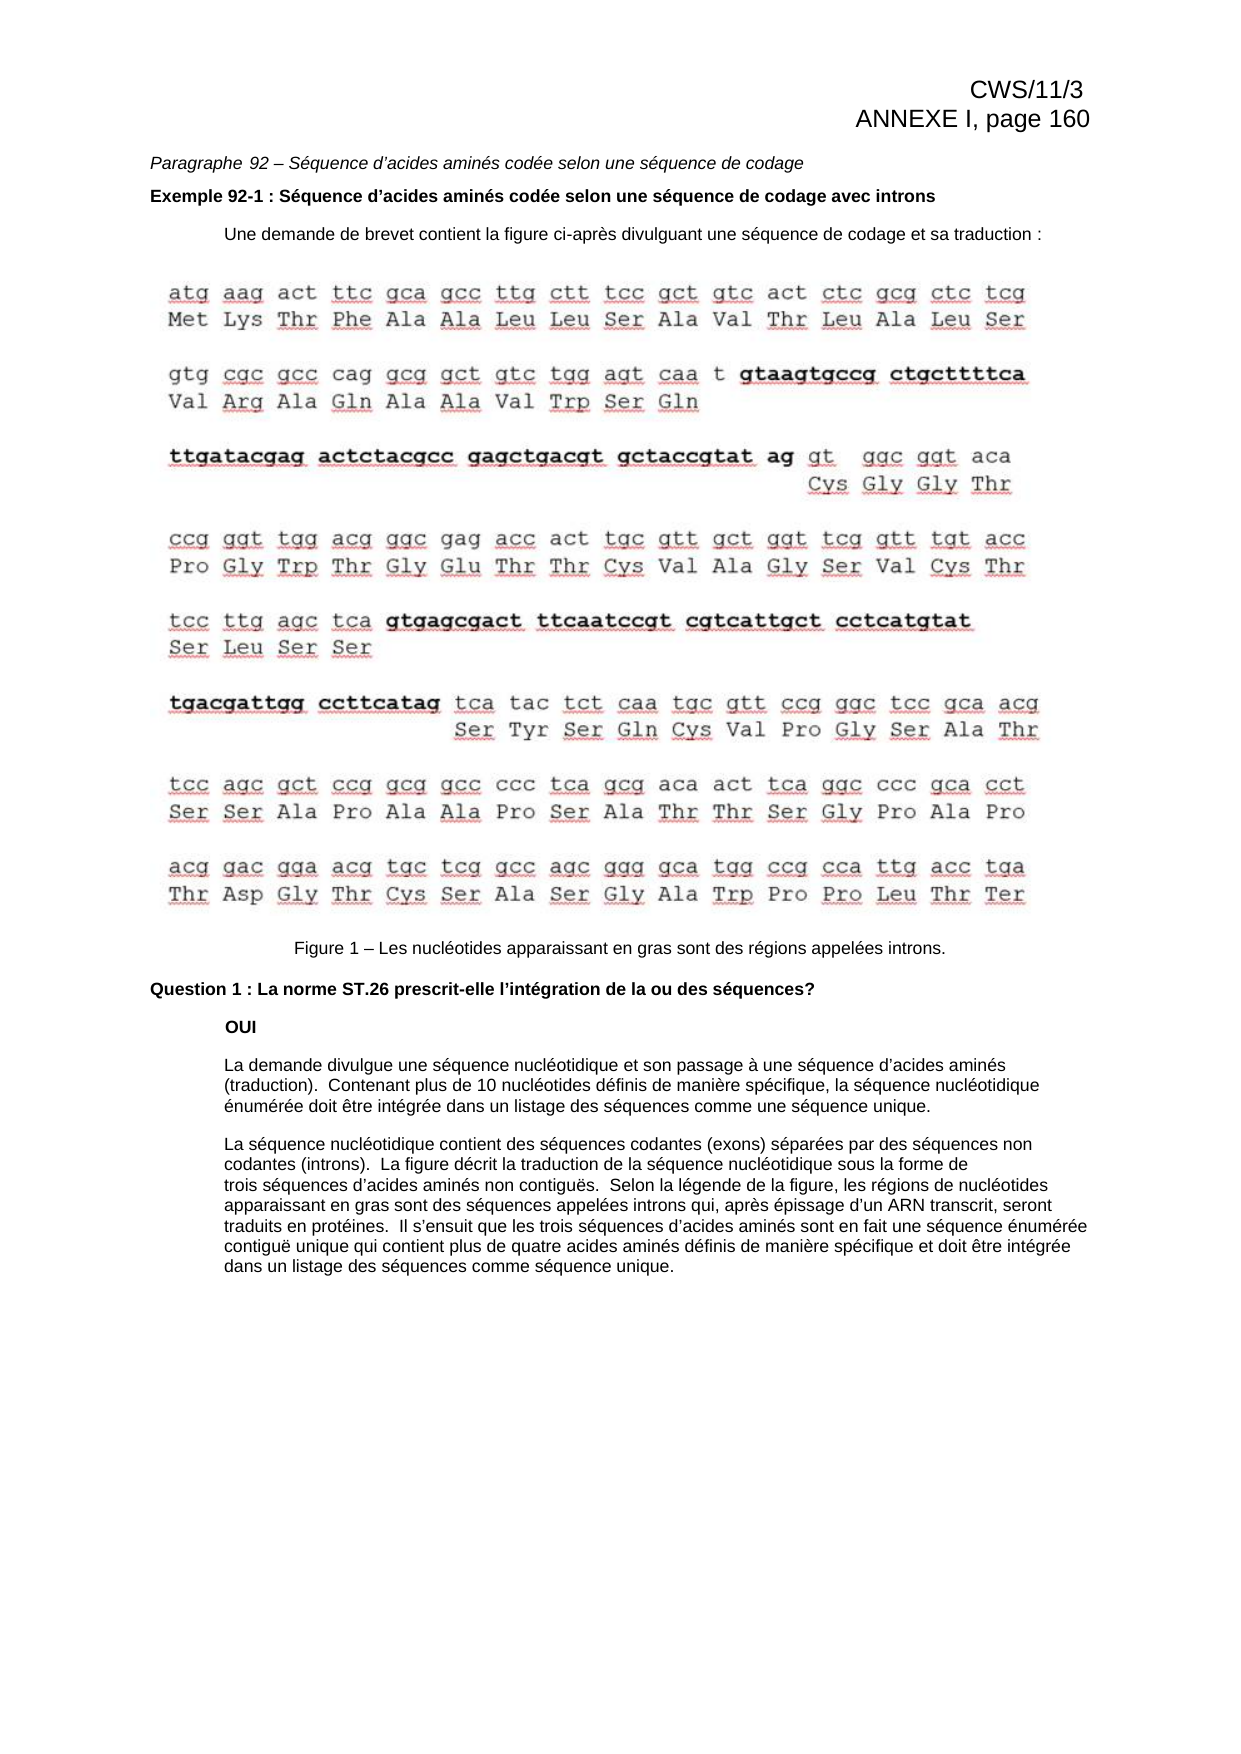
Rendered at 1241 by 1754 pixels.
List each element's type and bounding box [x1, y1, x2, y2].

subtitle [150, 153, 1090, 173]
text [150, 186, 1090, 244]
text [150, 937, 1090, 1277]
picture [150, 262, 1052, 916]
